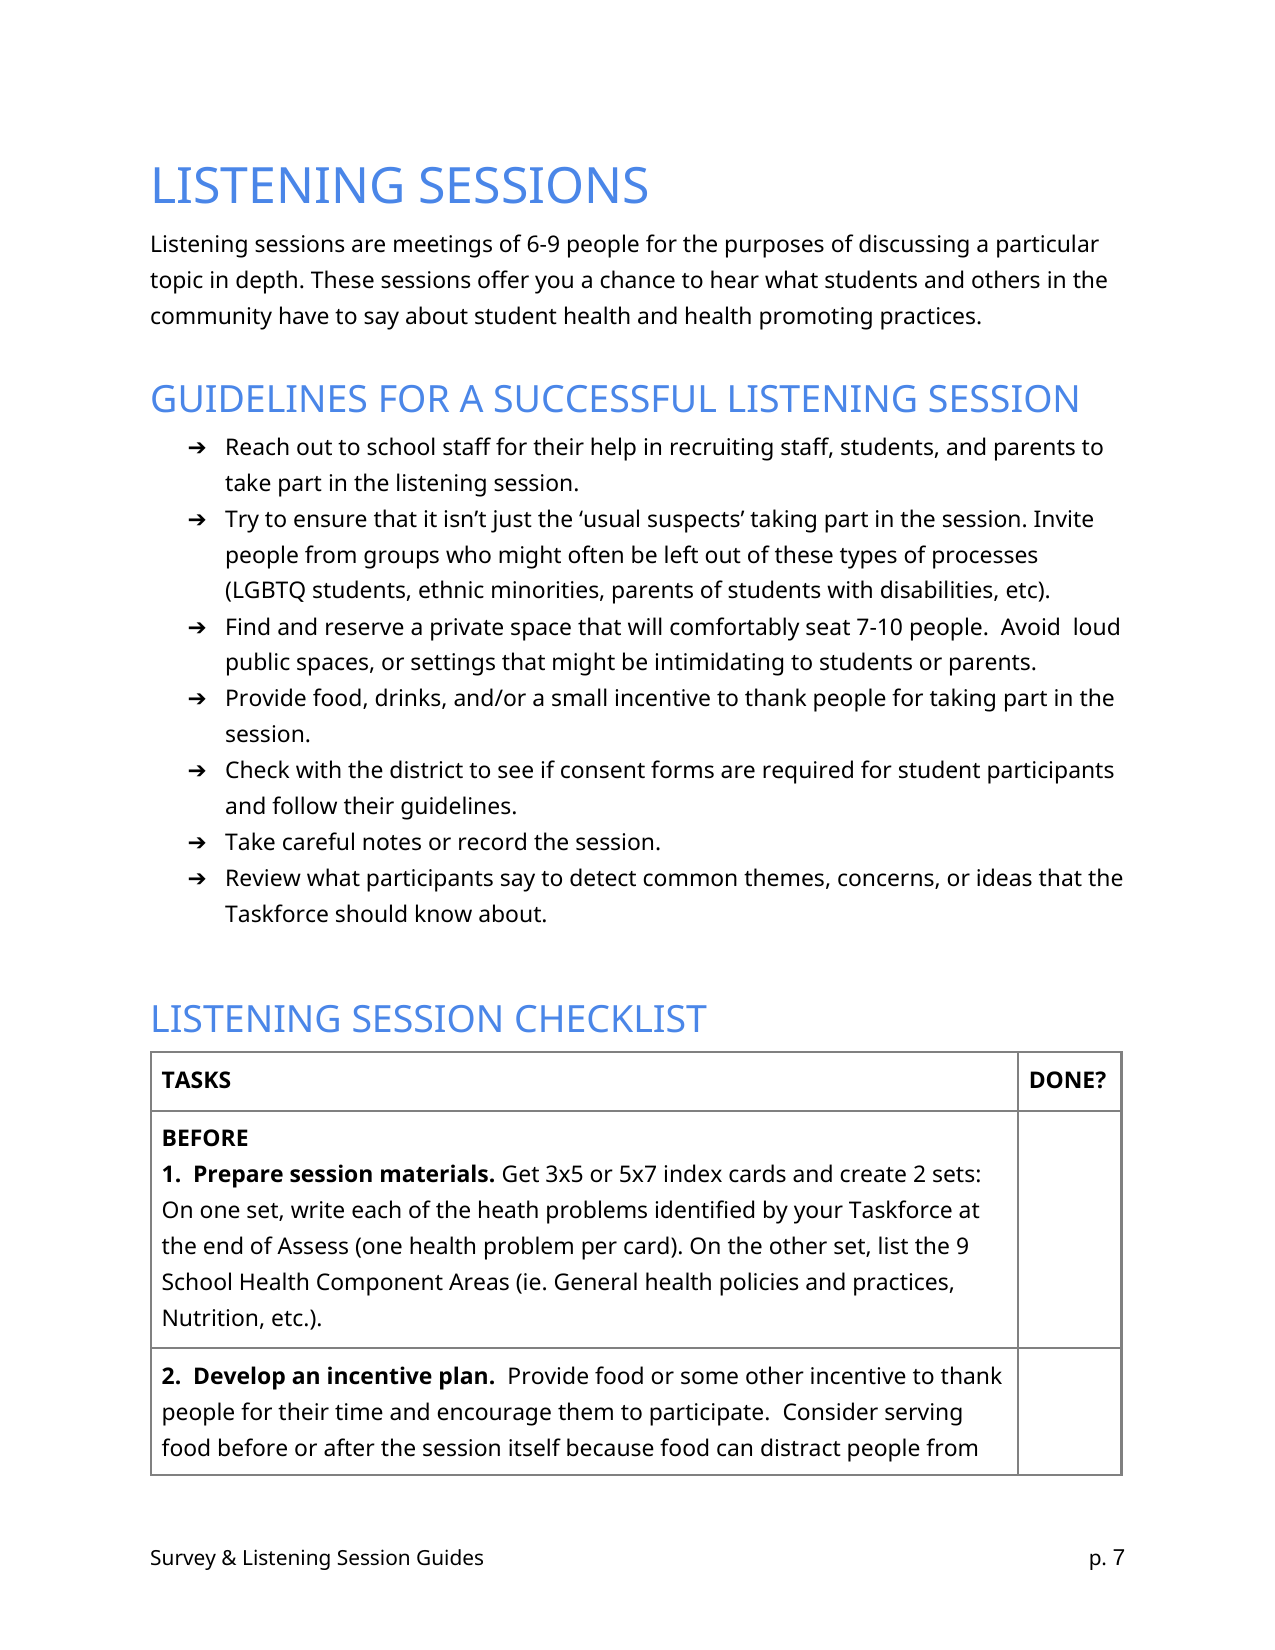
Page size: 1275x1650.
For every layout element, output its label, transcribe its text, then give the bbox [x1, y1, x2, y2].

table_header TASKS [152, 1053, 1017, 1109]
subtitle LISTENING SESSION CHECKLIST [150, 992, 1125, 1043]
table_cell [1019, 1112, 1120, 1347]
list Provide food, drinks, and/or a small incentive to thank people for taking part in the session. [187, 682, 1125, 749]
table_cell BEFORE 1. Prepare session materials. Get 3x5 or 5x7 index cards and create 2 sets: On one set, write each of the heath problems identified by your Taskforce at the end of Assess (one health problem per card). On the other set, list the 9 School Health Component Areas (ie. General health policies and practices, Nutrition, etc.). [152, 1112, 1017, 1347]
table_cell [152, 1349, 1017, 1474]
subtitle LISTENING SESSIONS [150, 150, 1125, 218]
list Review what participants say to detect common themes, concerns, or ideas that the Taskforce should know about. [187, 862, 1125, 929]
list Take careful notes or record the session. [187, 826, 1125, 857]
table_cell [1019, 1349, 1120, 1474]
list Check with the district to see if consent forms are required for student participants and follow their guidelines. [187, 754, 1125, 821]
subtitle GUIDELINES FOR A SUCCESSFUL LISTENING SESSION [150, 372, 1125, 423]
text Listening sessions are meetings of 6-9 people for the purposes of discussing a particular topic in depth. These sessions offer you a chance to hear what students and others in the community have to say about student health and health promoting practices. [150, 228, 1125, 331]
list Reach out to school staff for their help in recruiting staff, students, and parents to take part in the listening session. [187, 431, 1125, 498]
list Find and reserve a private space that will comfortably seat 7-10 people. Avoid loud public spaces, or settings that might be intimidating to students or parents. [187, 610, 1125, 678]
table_header DONE? [1019, 1053, 1120, 1109]
list Try to ensure that it isn’t just the ‘usual suspects’ taking part in the session. Invite people from groups who might often be left out of these types of processes (LGBTQ students, ethnic minorities, parents of students with disabilities, etc). [187, 503, 1125, 606]
